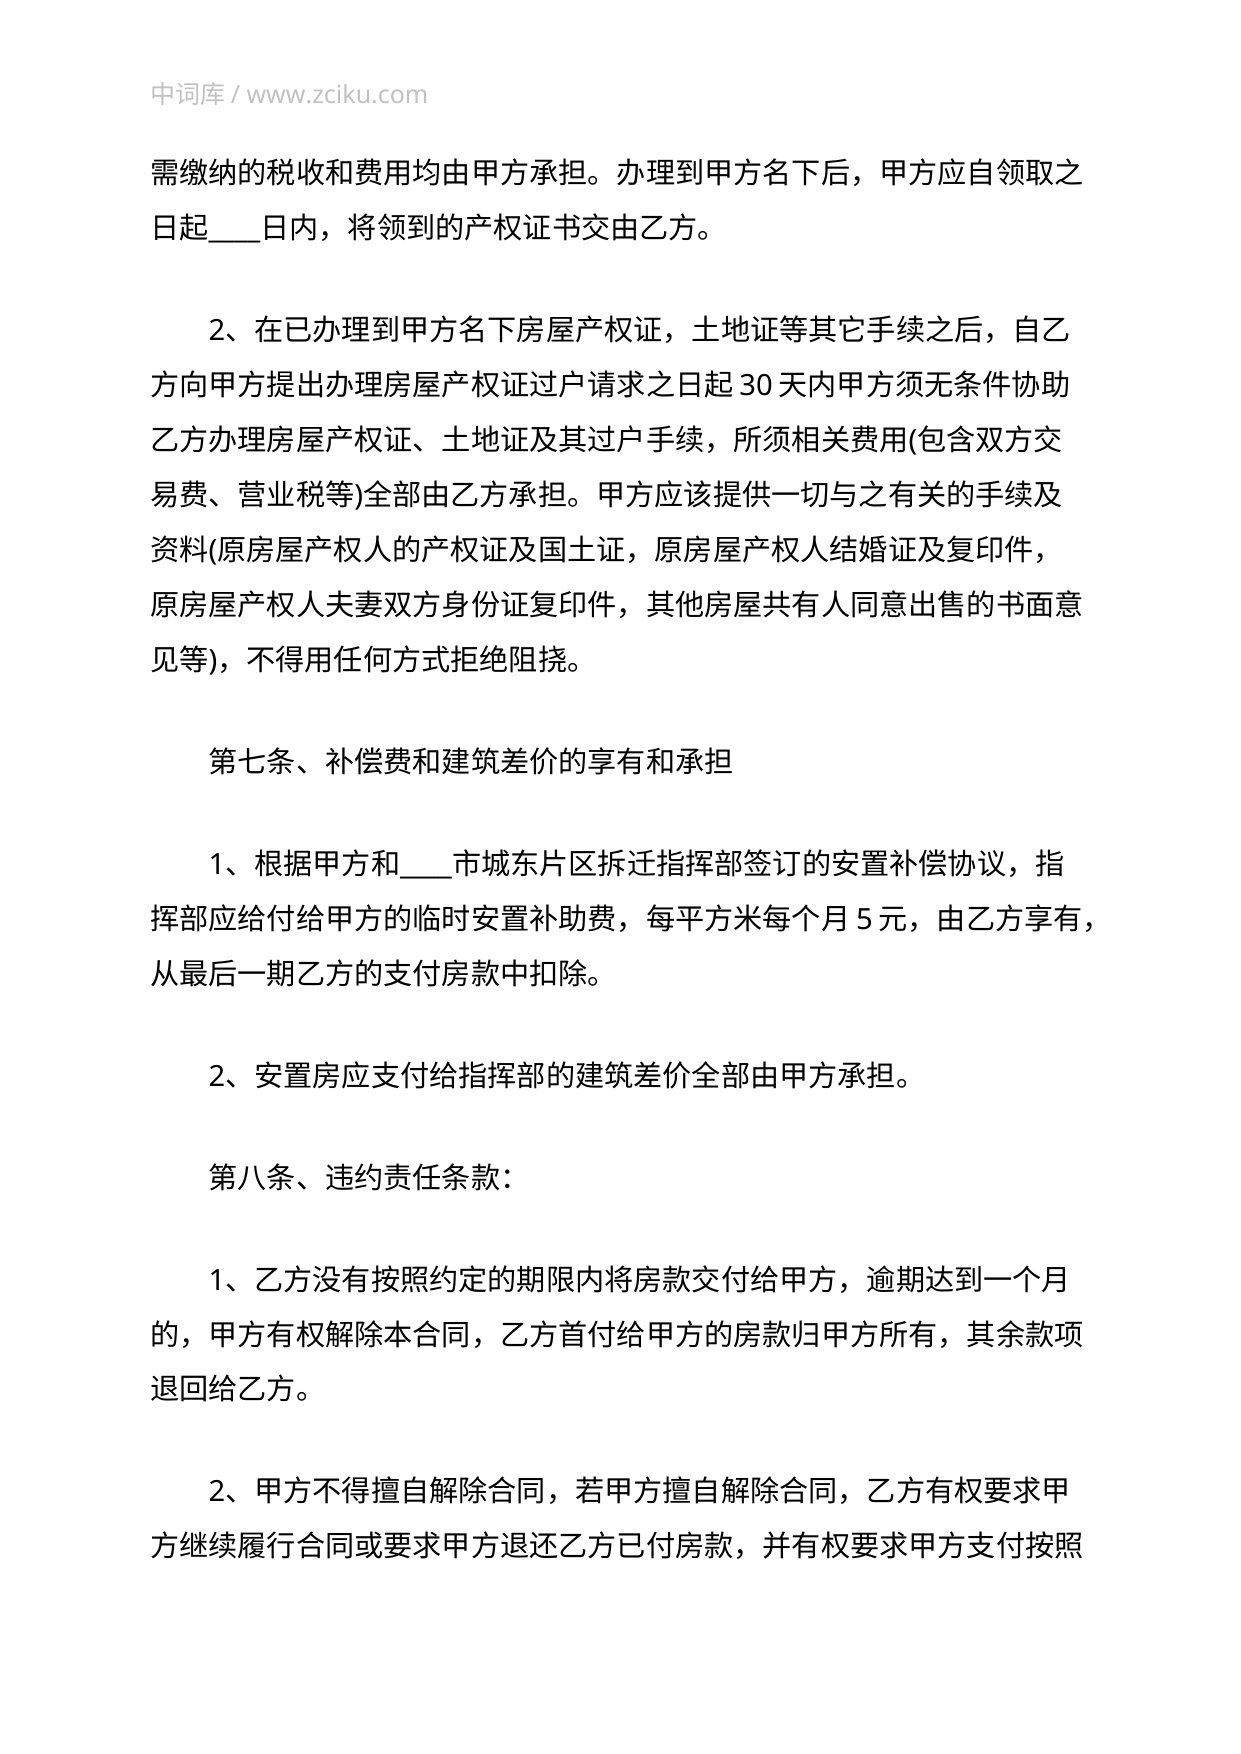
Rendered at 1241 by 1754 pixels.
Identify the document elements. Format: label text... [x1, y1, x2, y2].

text 第八条、违约责任条款： [150, 1154, 1090, 1197]
text 第七条、补偿费和建筑差价的享有和承担 [150, 739, 1090, 781]
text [150, 1468, 1090, 1565]
text 2、在已办理到甲方名下房屋产权证，土地证等其它手续之后，自乙方向甲方提出办理房屋产权证过户请求之日起30天内甲方须无条件协助乙方办理房屋产权证、土地证及其过户手续，所须相关费用(包含双方交易费、营业税等)全部由乙方承担。甲方应该提供一切与之有关的手续及资料(原房屋产权人的产权证及国土证，原房屋产权人结婚证及复印件，原房屋产权人夫妻双方身份证复印件，其他房屋共有人同意出售的书面意见等)，不得用任何方式拒绝阻挠。 [150, 307, 1090, 679]
text 1、根据甲方和____市城东片区拆迁指挥部签订的安置补偿协议，指挥部应给付给甲方的临时安置补助费，每平方米每个月5元，由乙方享有，从最后一期乙方的支付房款中扣除。 [150, 841, 1090, 993]
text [150, 150, 1090, 247]
text 1、乙方没有按照约定的期限内将房款交付给甲方，逾期达到一个月的，甲方有权解除本合同，乙方首付给甲方的房款归甲方所有，其余款项退回给乙方。 [150, 1256, 1090, 1408]
text 2、安置房应支付给指挥部的建筑差价全部由甲方承担。 [150, 1052, 1090, 1095]
